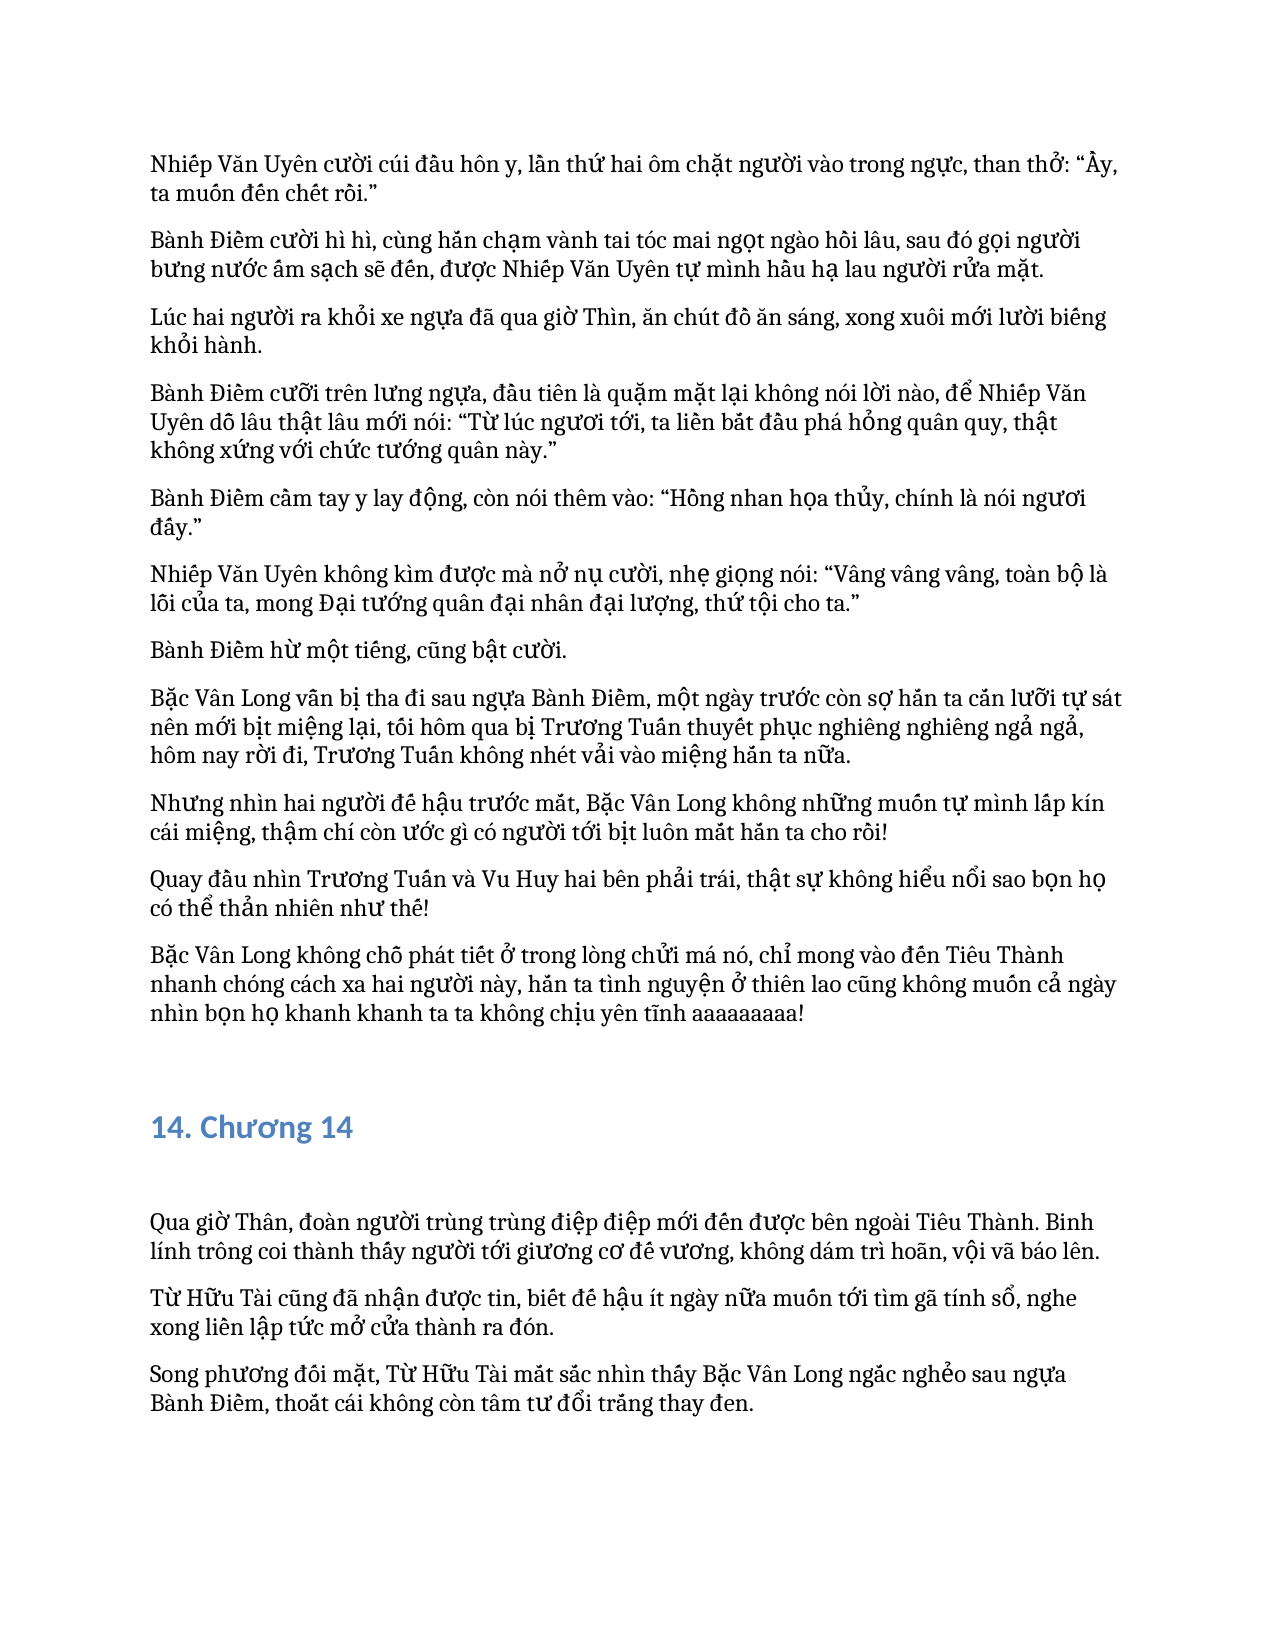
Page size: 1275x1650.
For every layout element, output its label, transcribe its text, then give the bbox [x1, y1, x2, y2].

text Lúc hai người ra khỏi xe ngựa đã qua giờ Thìn, ăn chút đồ ăn sáng, xong xuôi mới lười biếng khỏi hành. [150, 302, 1125, 360]
text Nhưng nhìn hai người đế hậu trước mắt, Bặc Vân Long không những muốn tự mình lấp kín cái miệng, thậm chí còn ước gì có người tới bịt luôn mắt hắn ta cho rồi! [150, 789, 1125, 846]
text Nhiếp Văn Uyên cười cúi đầu hôn y, lần thứ hai ôm chặt người vào trong ngực, than thở: “Ầy, ta muốn đến chết rồi.” [150, 150, 1125, 207]
text Qua giờ Thân, đoàn người trùng trùng điệp điệp mới đến được bên ngoài Tiêu Thành. Binh lính trông coi thành thấy người tới giương cơ đế vương, không dám trì hoãn, vội vã báo lên. [150, 1150, 1125, 1265]
text Bành Điềm cầm tay y lay động, còn nói thêm vào: “Hồng nhan họa thủy, chính là nói ngươi đấy.” [150, 484, 1125, 541]
text Bành Điềm cười hì hì, cùng hắn chạm vành tai tóc mai ngọt ngào hồi lâu, sau đó gọi người bưng nước ấm sạch sẽ đến, được Nhiếp Văn Uyên tự mình hầu hạ lau người rửa mặt. [150, 226, 1125, 284]
text Nhiếp Văn Uyên không kìm được mà nở nụ cười, nhẹ giọng nói: “Vâng vâng vâng, toàn bộ là lỗi của ta, mong Đại tướng quân đại nhân đại lượng, thứ tội cho ta.” [150, 560, 1125, 617]
text Từ Hữu Tài cũng đã nhận được tin, biết đế hậu ít ngày nữa muốn tới tìm gã tính sổ, nghe xong liền lập tức mở cửa thành ra đón. [150, 1284, 1125, 1342]
text Bặc Vân Long vẫn bị tha đi sau ngựa Bành Điềm, một ngày trước còn sợ hắn ta cắn lưỡi tự sát nên mới bịt miệng lại, tối hôm qua bị Trương Tuấn thuyết phục nghiêng nghiêng ngả ngả, hôm nay rời đi, Trương Tuấn không nhét vải vào miệng hắn ta nữa. [150, 684, 1125, 770]
subtitle 14. Chương 14 [150, 1106, 1125, 1147]
text Bành Điềm cưỡi trên lưng ngựa, đầu tiên là quặm mặt lại không nói lời nào, để Nhiếp Văn Uyên dỗ lâu thật lâu mới nói: “Từ lúc ngươi tới, ta liền bắt đầu phá hỏng quân quy, thật không xứng với chức tướng quân này.” [150, 379, 1125, 465]
text Song phương đối mặt, Từ Hữu Tài mắt sắc nhìn thấy Bặc Vân Long ngắc nghẻo sau ngựa Bành Điềm, thoắt cái không còn tâm tư đổi trắng thay đen. [150, 1360, 1125, 1418]
text Bành Điềm hừ một tiếng, cũng bật cười. [150, 636, 1125, 665]
text Quay đầu nhìn Trương Tuấn và Vu Huy hai bên phải trái, thật sự không hiểu nổi sao bọn họ có thể thản nhiên như thế! [150, 865, 1125, 922]
text Bặc Vân Long không chỗ phát tiết ở trong lòng chửi má nó, chỉ mong vào đến Tiêu Thành nhanh chóng cách xa hai người này, hắn ta tình nguyện ở thiên lao cũng không muốn cả ngày nhìn bọn họ khanh khanh ta ta không chịu yên tĩnh aaaaaaaaa! [150, 941, 1125, 1085]
